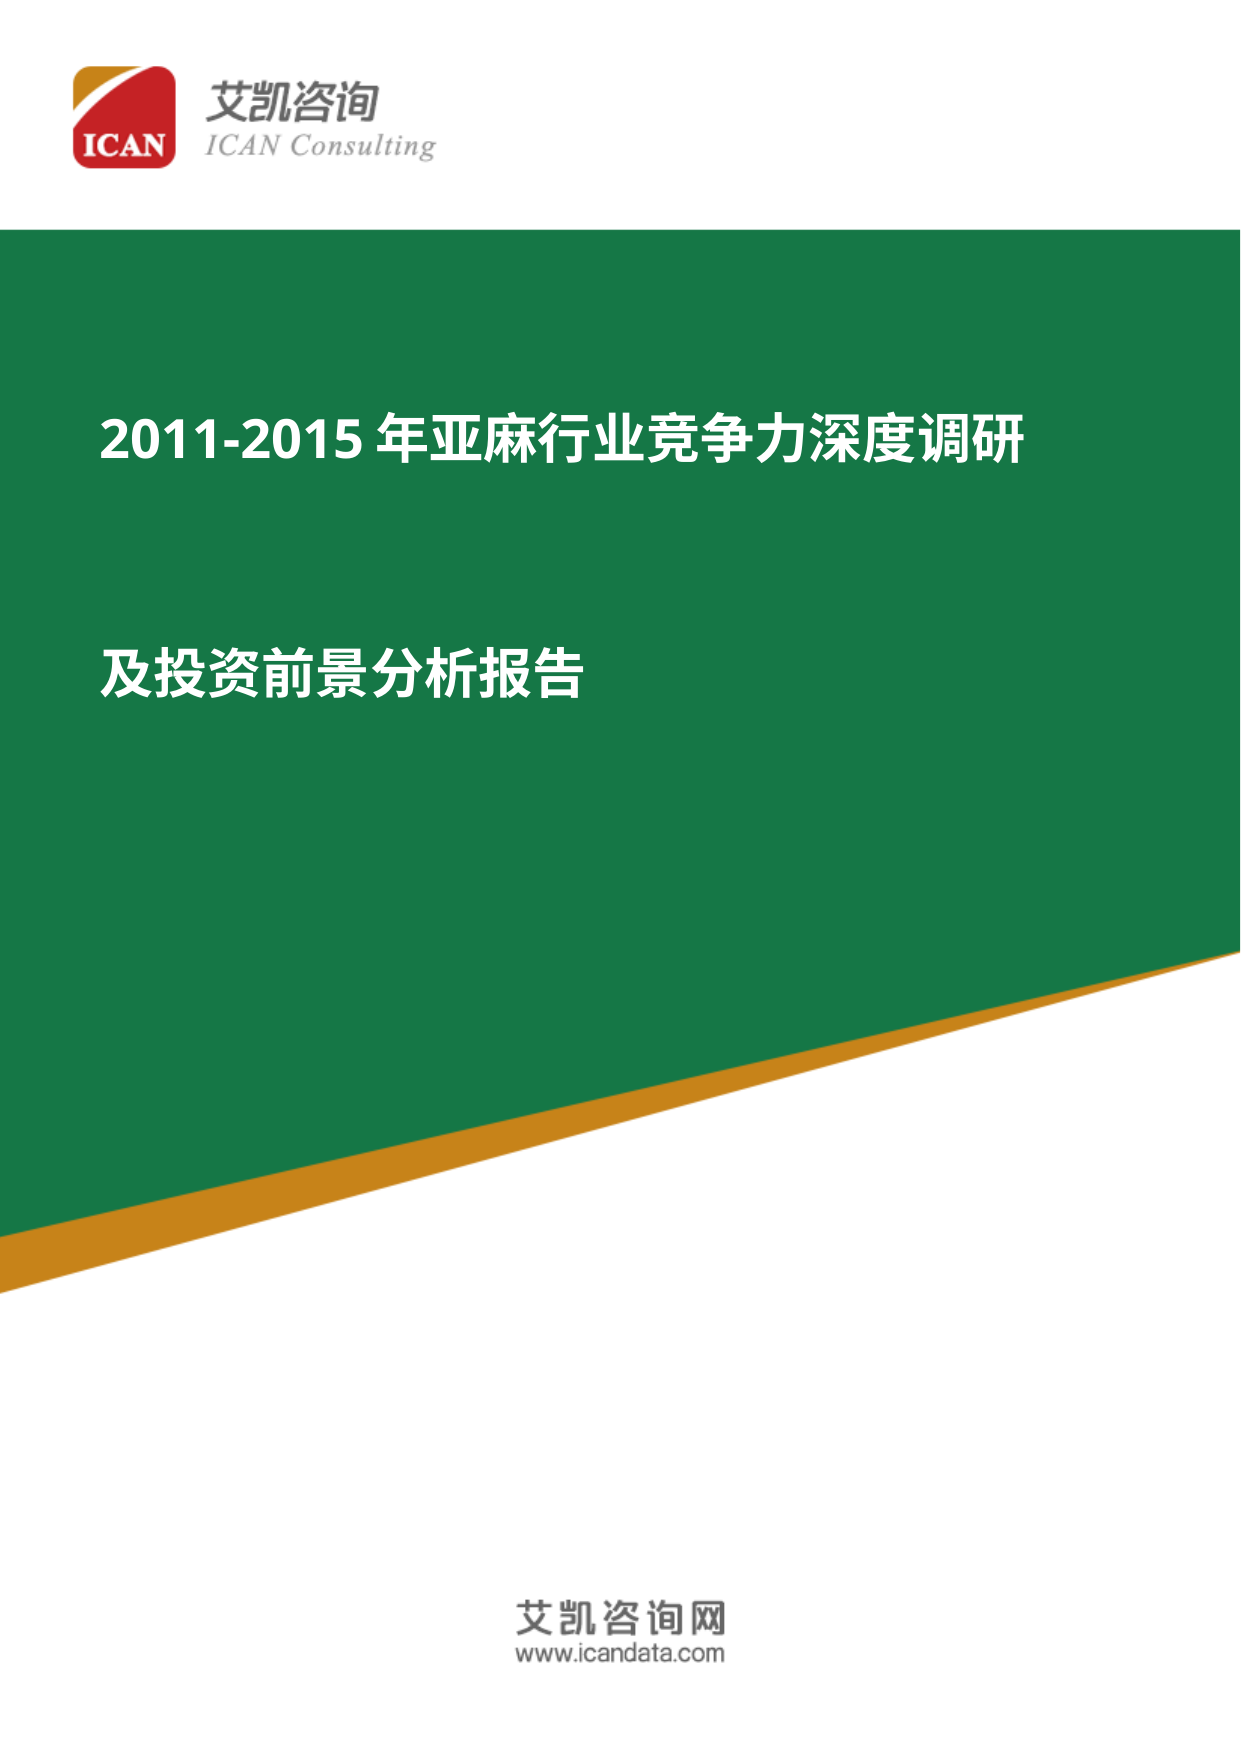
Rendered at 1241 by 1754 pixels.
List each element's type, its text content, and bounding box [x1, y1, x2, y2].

subtitle 2011-2015年亚麻行业竞争力深度调研及投资前景分析报告 [99, 386, 1053, 718]
picture [0, 5, 1241, 1754]
